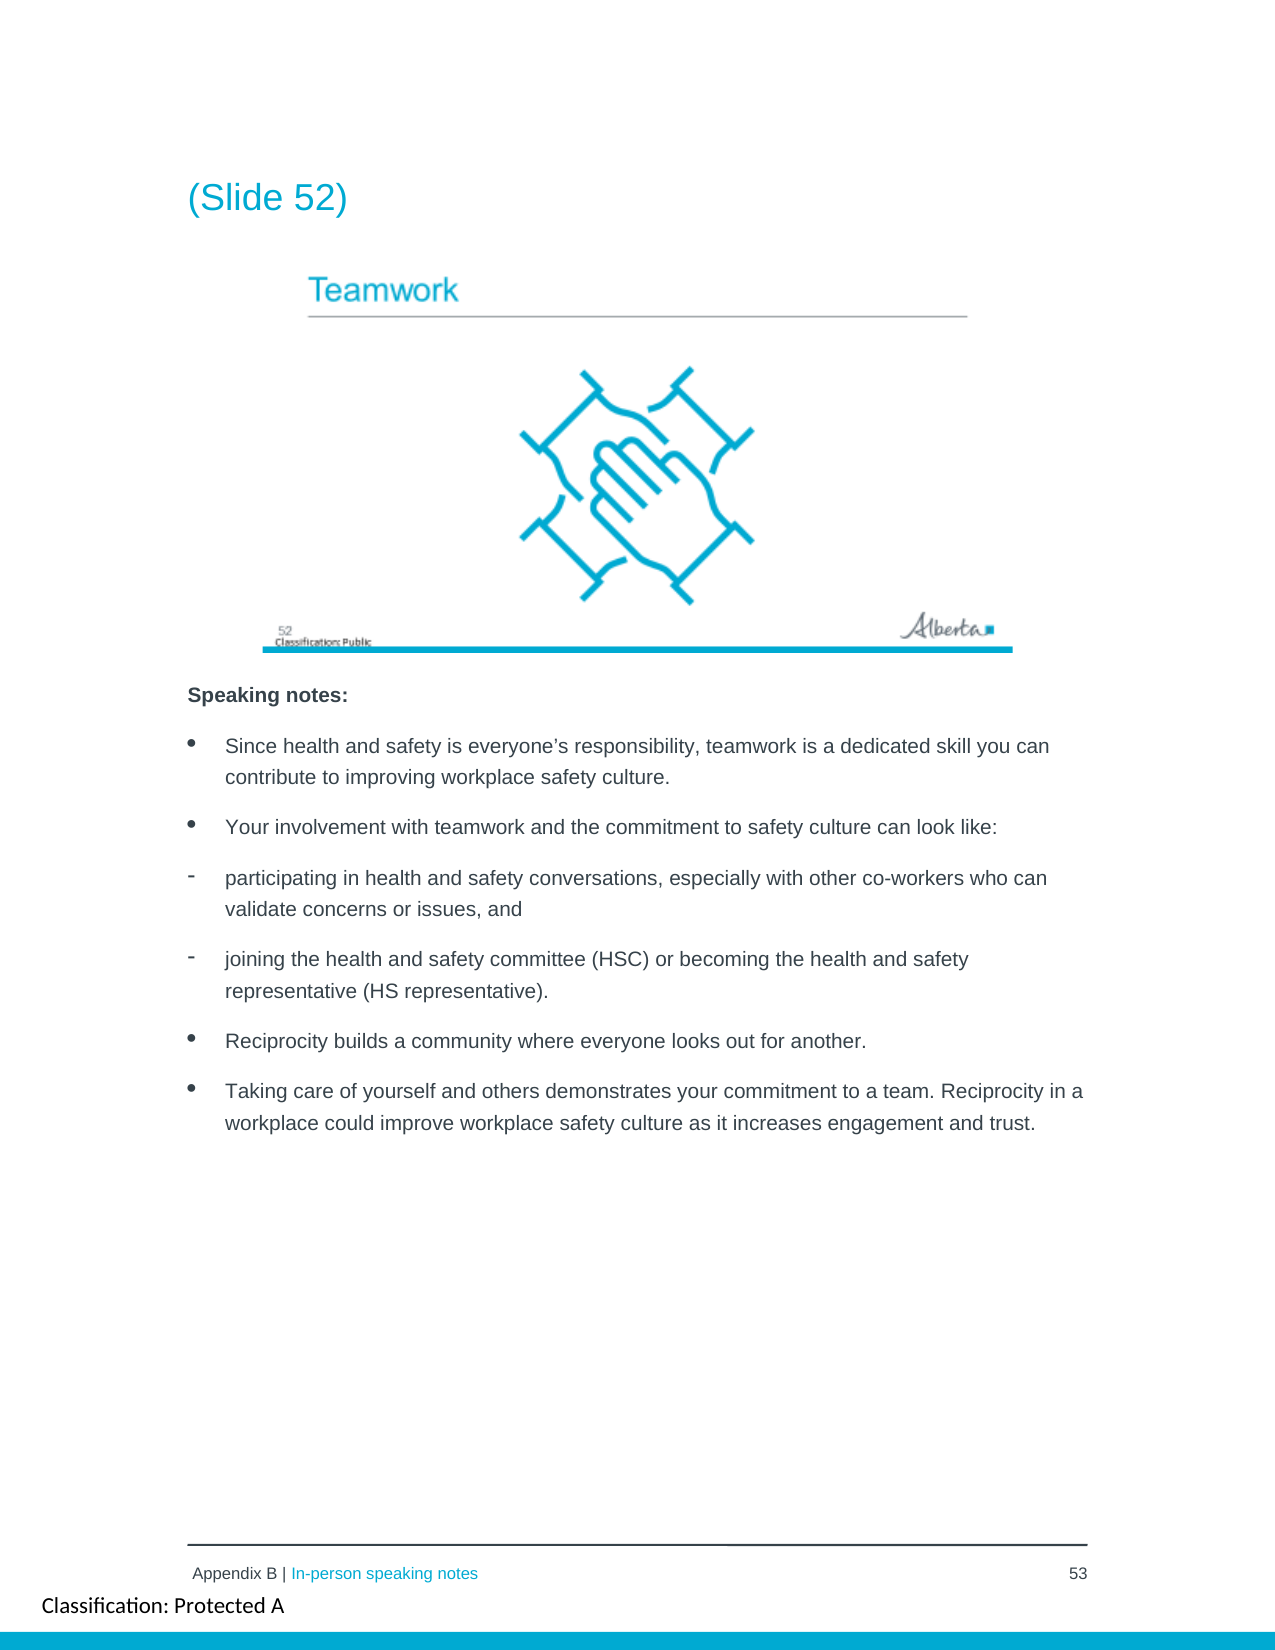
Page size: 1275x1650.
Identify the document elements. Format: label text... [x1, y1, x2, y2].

list Since health and safety is everyone’s responsibility, teamwork is a dedicated skill you can contribute to improving workplace safety culture. [187, 733, 1087, 789]
list joining the health and safety committee (HSC) or becoming the health and safety representative (HS representative). [187, 947, 1087, 1002]
list Reciprocity builds a community where everyone looks out for another. [187, 1028, 1087, 1053]
list participating in health and safety conversations, especially with other co-workers who can validate concerns or issues, and [187, 865, 1087, 921]
list Your involvement with teamwork and the commitment to safety culture can look like: [187, 815, 1087, 839]
subtitle (Slide 52) [187, 175, 1087, 218]
text Speaking notes: [187, 683, 1087, 707]
list Taking care of yourself and others demonstrates your commitment to a team. Reciprocity in a workplace could improve workplace safety culture as it increases engagement and trust. [187, 1079, 1087, 1134]
picture [262, 230, 1013, 646]
